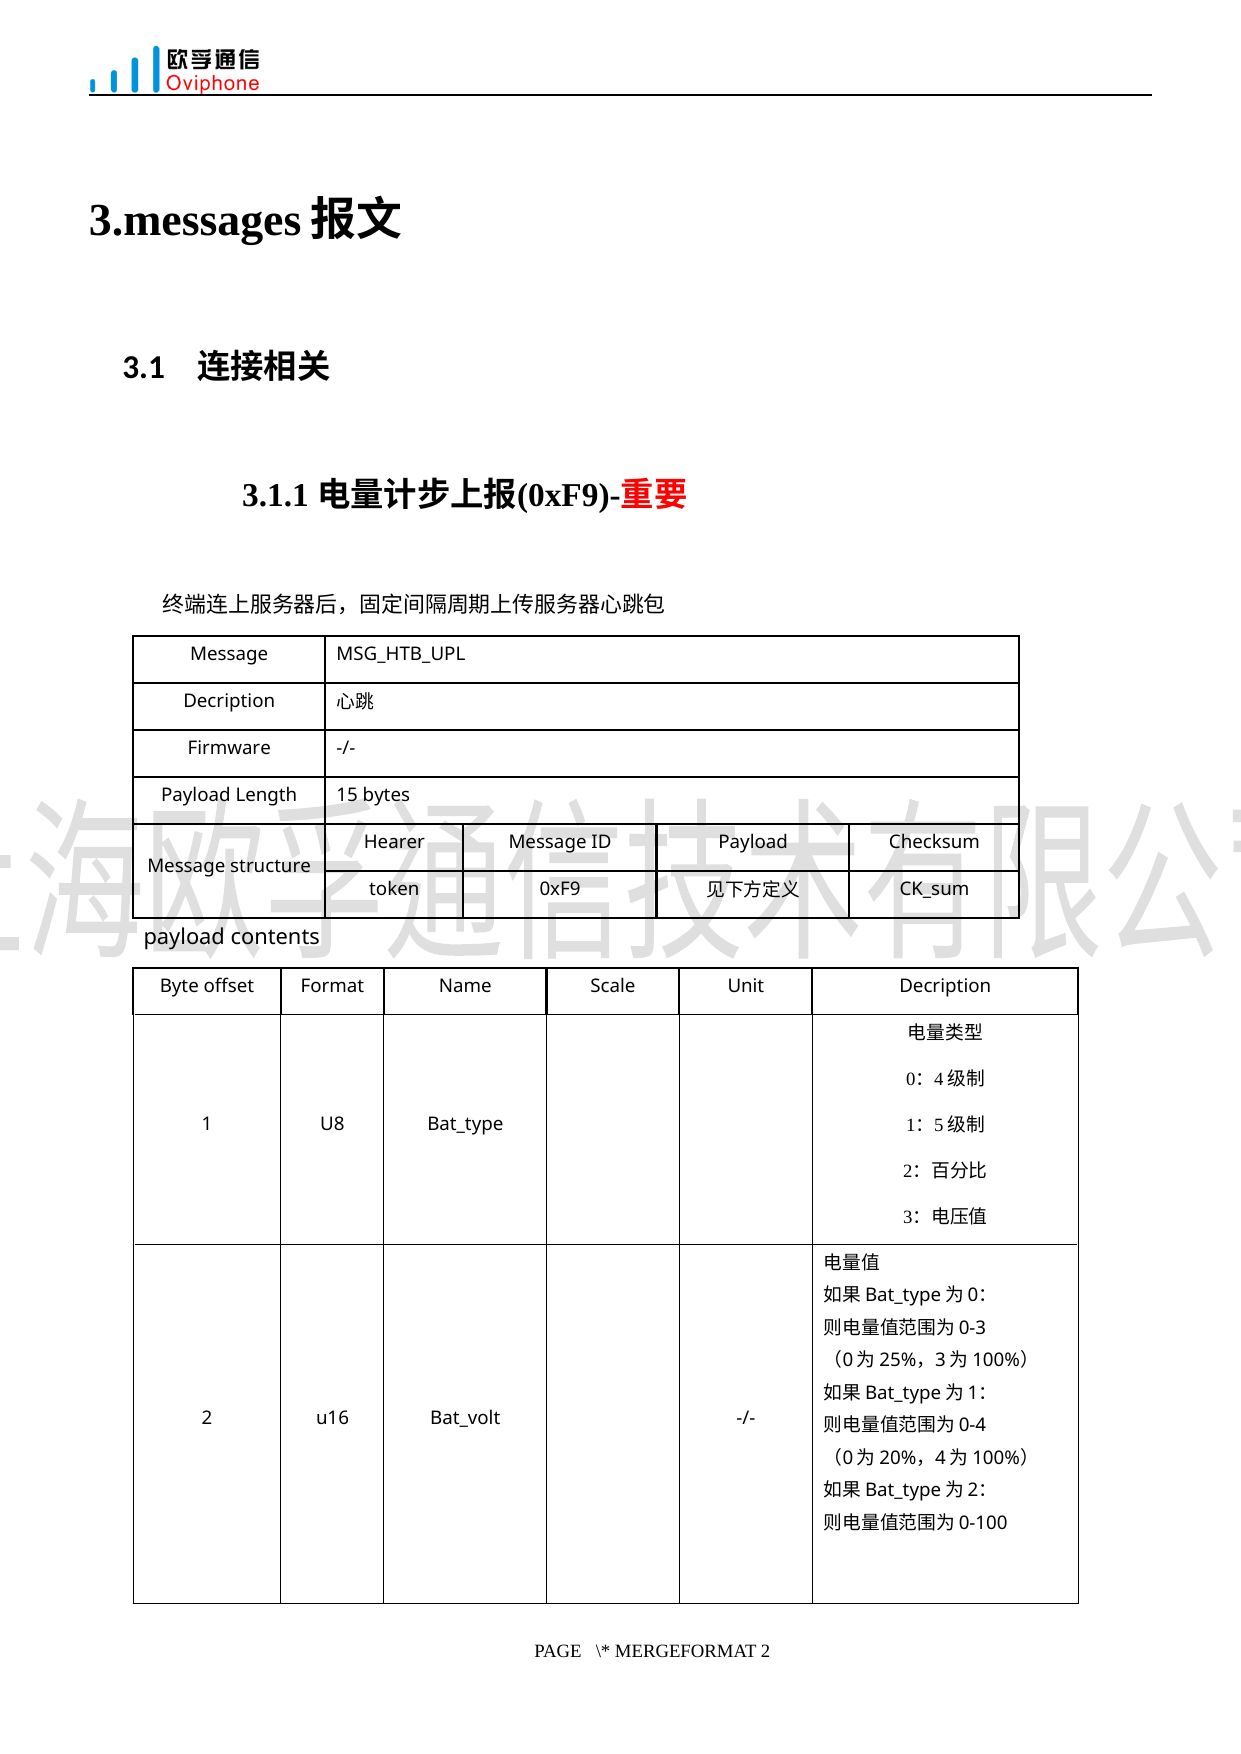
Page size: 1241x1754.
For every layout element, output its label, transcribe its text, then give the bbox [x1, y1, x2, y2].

subtitle 电量计步上报(0xF9)-重要 [242, 459, 1152, 524]
table_cell u16 [281, 1245, 383, 1602]
table_cell Checksum [850, 825, 1018, 870]
table_cell U8 [281, 1015, 383, 1244]
table_cell 见下方定义 [658, 872, 848, 917]
table_cell Decription [134, 684, 324, 729]
table_cell 心跳 [326, 684, 1018, 729]
table_cell Firmware [134, 731, 324, 776]
table_cell 电量值 如果Bat_type为0： 则电量值范围为0-3 （0为25%，3为100%） 如果Bat_type为1： 则电量值范围为0-4 （0为20%，4为100%） 如果Bat_type为2： 则电量值范围为0-100 [813, 1244, 1078, 1602]
subtitle 3.messages报文 [89, 167, 1152, 264]
table_header Name [385, 969, 545, 1014]
table_header Scale [548, 969, 678, 1014]
table_cell [547, 1015, 679, 1244]
table_cell Hearer [326, 825, 462, 870]
table_cell 1 [134, 1015, 280, 1244]
table_cell -/- [326, 731, 1018, 776]
text payload contents [89, 919, 1152, 952]
table_cell CK_sum [850, 872, 1018, 917]
table_header Byte offset [134, 969, 280, 1014]
table_header Unit [680, 969, 811, 1014]
subtitle 连接相关 [122, 332, 1152, 397]
table_cell 2 [134, 1245, 280, 1602]
table_header Format [282, 969, 383, 1014]
table_cell token [326, 872, 462, 917]
table_cell -/- [680, 1245, 812, 1602]
table_header MSG_HTB_UPL [326, 637, 1018, 682]
table_header Decription [813, 969, 1077, 1014]
table_cell [547, 1245, 679, 1602]
table_cell 15 bytes [326, 778, 1018, 823]
table_cell Bat_type [384, 1015, 546, 1244]
table_header Message [134, 637, 324, 682]
table_cell 电量类型 0：4级制 1：5级制 2：百分比 3：电压值 [813, 1015, 1078, 1244]
table_cell [680, 1015, 812, 1244]
table_cell Payload [658, 825, 848, 870]
table_cell 0xF9 [464, 872, 655, 917]
table_cell Message ID [464, 825, 655, 870]
table_cell Payload Length [134, 778, 324, 823]
table_cell Message structure [134, 825, 324, 917]
table_cell Bat_volt [384, 1245, 546, 1602]
picture [88, 41, 265, 95]
text 终端连上服务器后，固定间隔周期上传服务器心跳包 [133, 586, 1152, 619]
